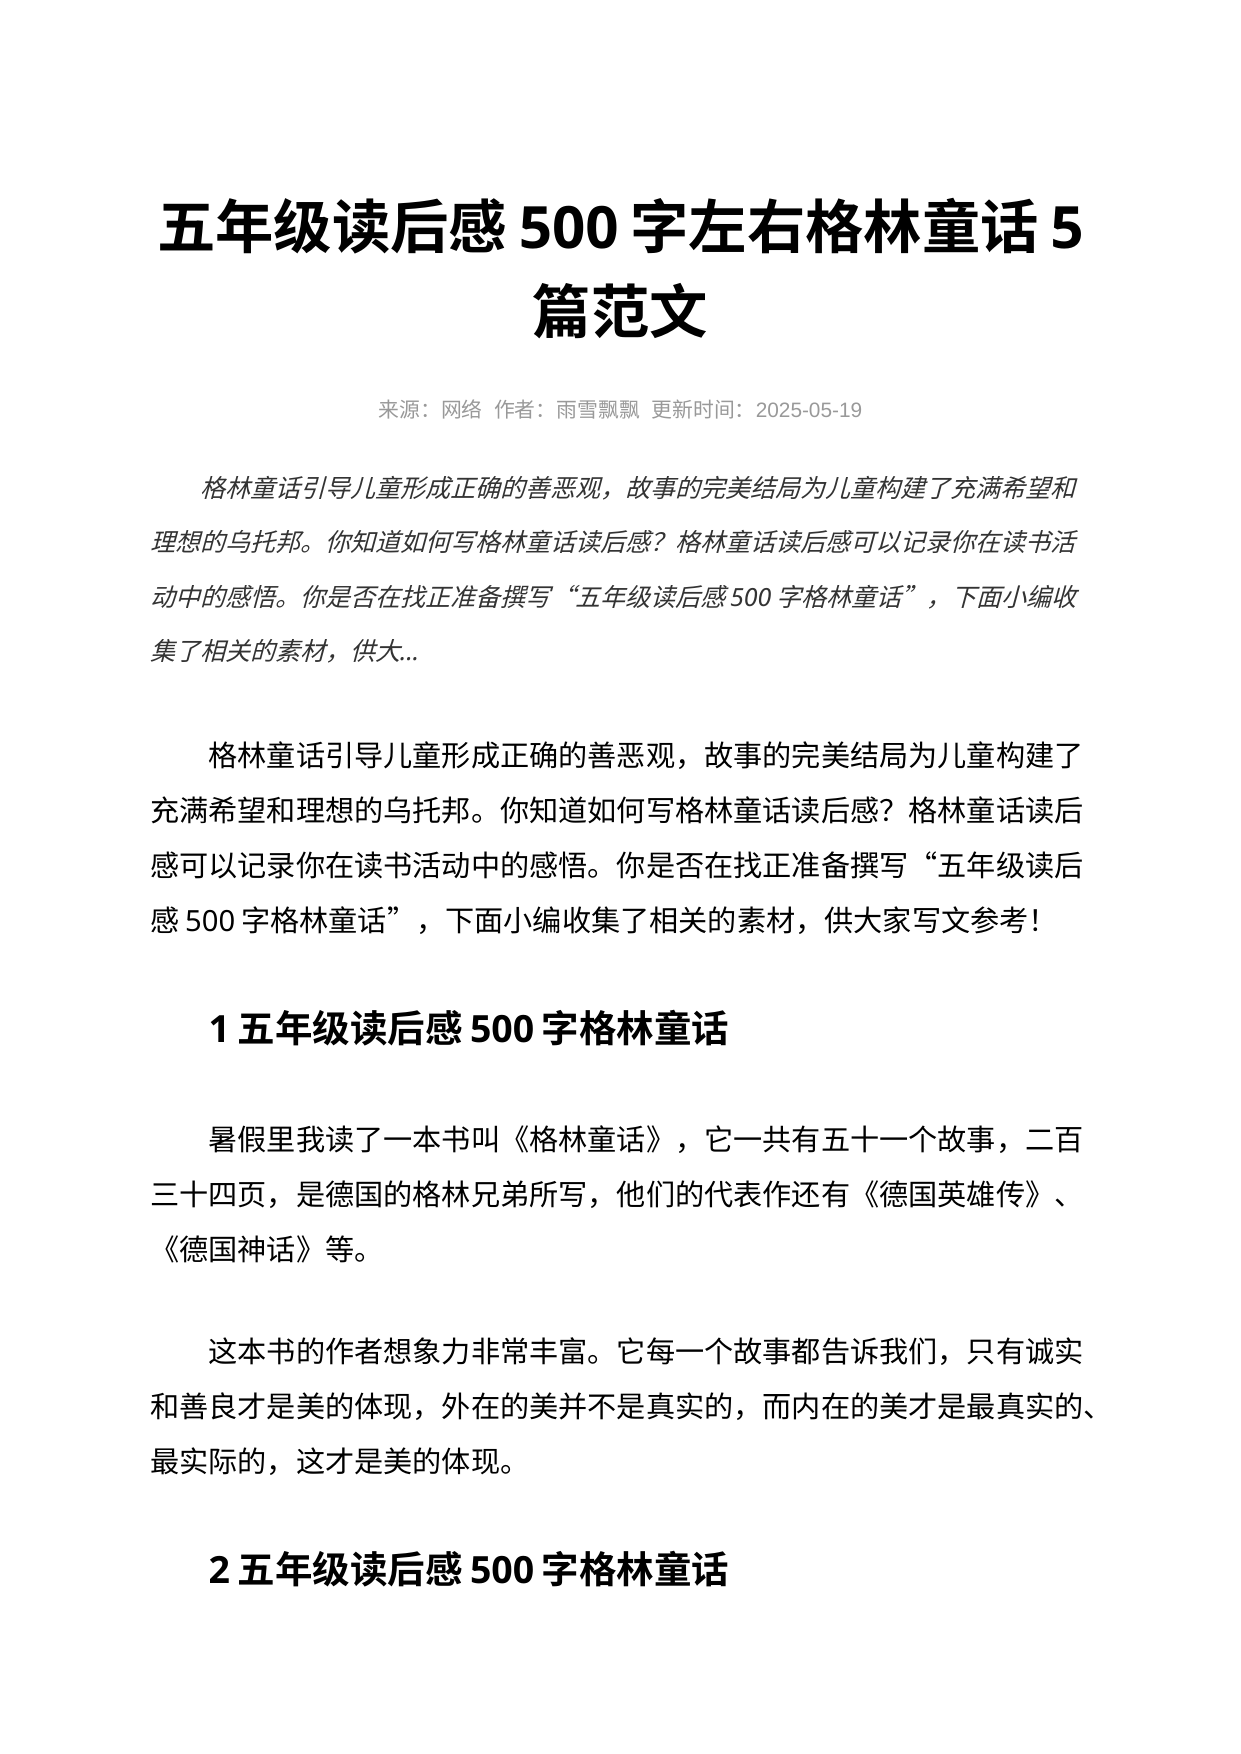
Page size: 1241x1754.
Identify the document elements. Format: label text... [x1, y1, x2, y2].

subtitle 五年级读后感500字左右格林童话5篇范文 [150, 181, 1090, 351]
text 这本书的作者想象力非常丰富。它每一个故事都告诉我们，只有诚实和善良才是美的体现，外在的美并不是真实的，而内在的美才是最真实的、最实际的，这才是美的体现。 [150, 1328, 1090, 1481]
text 1五年级读后感500字格林童话 [150, 999, 1090, 1054]
text 格林童话引导儿童形成正确的善恶观，故事的完美结局为儿童构建了充满希望和理想的乌托邦。你知道如何写格林童话读后感？格林童话读后感可以记录你在读书活动中的感悟。你是否在找正准备撰写“五年级读后感500字格林童话”，下面小编收集了相关的素材，供大... [150, 468, 1090, 668]
text 格林童话引导儿童形成正确的善恶观，故事的完美结局为儿童构建了充满希望和理想的乌托邦。你知道如何写格林童话读后感？格林童话读后感可以记录你在读书活动中的感悟。你是否在找正准备撰写“五年级读后感500字格林童话”，下面小编收集了相关的素材，供大家写文参考！ [150, 733, 1090, 940]
text 暑假里我读了一本书叫《格林童话》，它一共有五十一个故事，二百三十四页，是德国的格林兄弟所写，他们的代表作还有《德国英雄传》、《德国神话》等。 [150, 1117, 1090, 1269]
text 来源：网络 作者：雨雪飘飘 更新时间：2025-05-19 [150, 397, 1090, 421]
text 2五年级读后感500字格林童话 [150, 1540, 1090, 1594]
